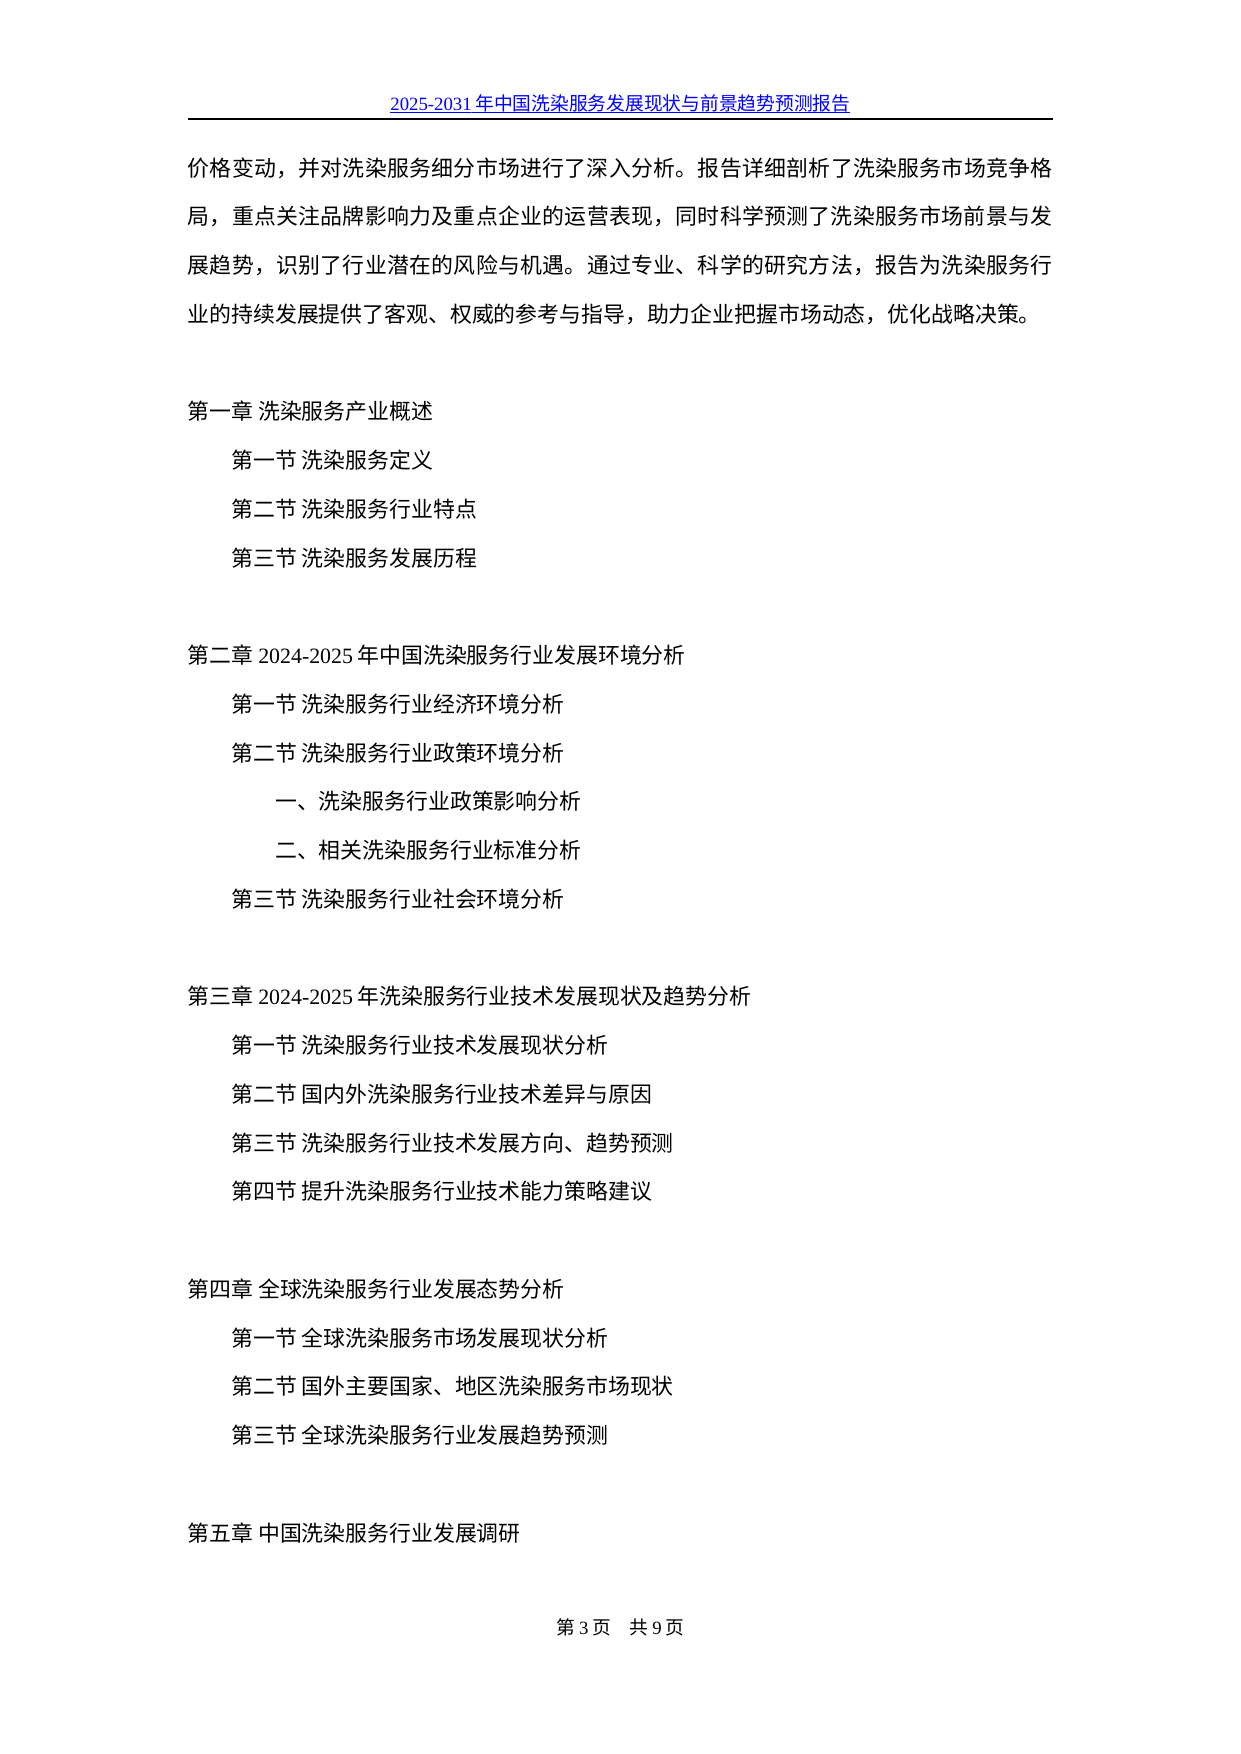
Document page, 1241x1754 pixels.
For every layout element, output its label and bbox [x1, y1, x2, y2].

text [187, 150, 1053, 1548]
